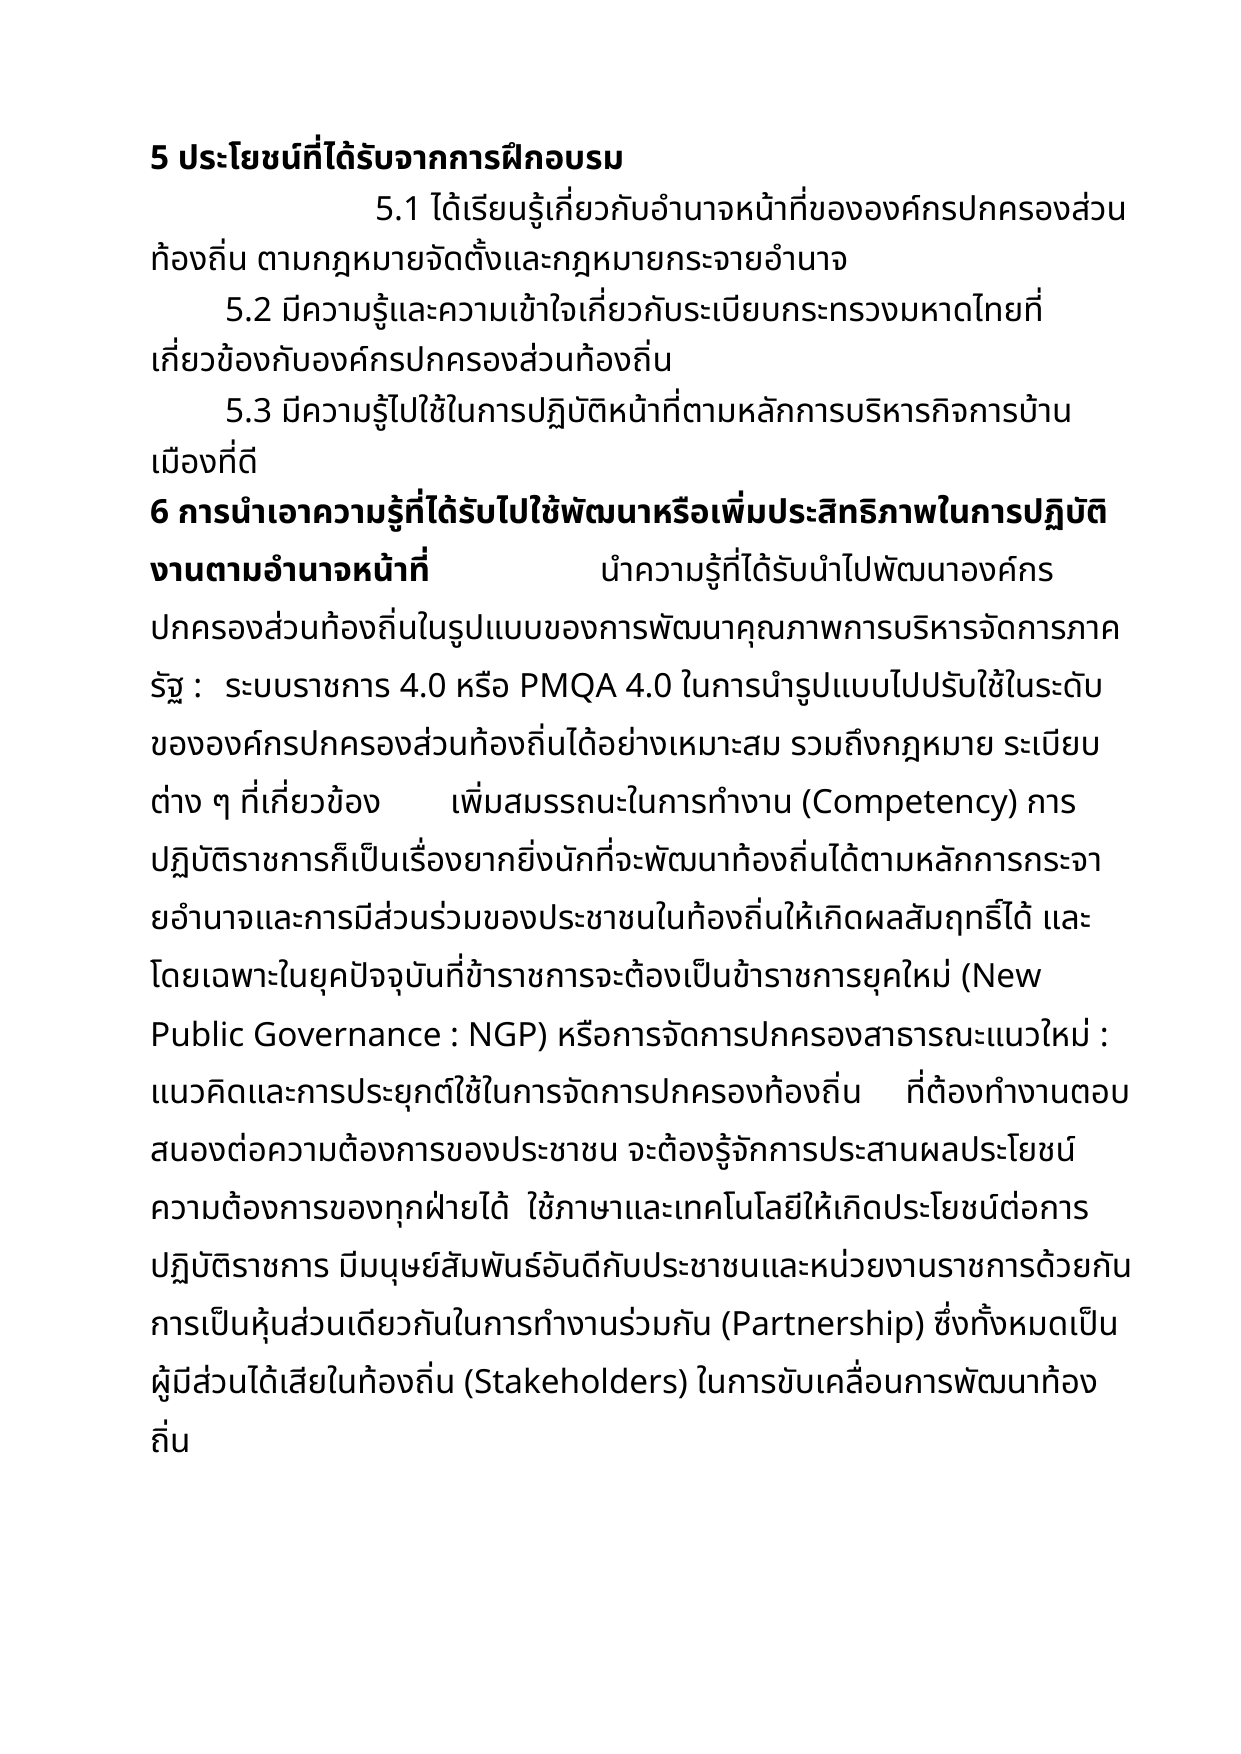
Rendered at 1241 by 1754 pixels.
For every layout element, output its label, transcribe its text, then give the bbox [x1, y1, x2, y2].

text 6 การนำเอาความรู้ที่ได้รับไปใช้พัฒนาหรือเพิ่มประสิทธิภาพในการปฏิบัติงานตามอำนาจหน้าที่ นำความรู้ที่ได้รับนำไปพัฒนาองค์กรปกครองส่วนท้องถิ่นในรูปแบบของการพัฒนาคุณภาพการบริหารจัดการภาครัฐ : ระบบราชการ 4.0 หรือ PMQA 4.0 ในการนำรูปแบบไปปรับใช้ในระดับขององค์กรปกครองส่วนท้องถิ่นได้อย่างเหมาะสม รวมถึงกฎหมาย ระเบียบต่าง ๆ ที่เกี่ยวข้อง เพิ่มสมรรถนะในการทำงาน (Competency) การปฏิบัติราชการก็เป็นเรื่องยากยิ่งนักที่จะพัฒนาท้องถิ่นได้ตามหลักการกระจายอำนาจและการมีส่วนร่วมของประชาชนในท้องถิ่นให้เกิดผลสัมฤทธิ์ได้ และโดยเฉพาะในยุคปัจจุบันที่ข้าราชการจะต้องเป็นข้าราชการยุคใหม่ (New Public Governance : NGP) หรือการจัดการปกครองสาธารณะแนวใหม่ : แนวคิดและการประยุกต์ใช้ในการจัดการปกครองท้องถิ่น ที่ต้องทำงานตอบสนองต่อความต้องการของประชาชน จะต้องรู้จักการประสานผลประโยชน์ความต้องการของทุกฝ่ายได้ ใช้ภาษาและเทคโนโลยีให้เกิดประโยชน์ต่อการปฏิบัติราชการ มีมนุษย์สัมพันธ์อันดีกับประชาชนและหน่วยงานราชการด้วยกัน การเป็นหุ้นส่วนเดียวกันในการทำงานร่วมกัน (Partnership) ซึ่งทั้งหมดเป็นผู้มีส่วนได้เสียในท้องถิ่น (Stakeholders) ในการขับเคลื่อนการพัฒนาท้องถิ่น [150, 488, 1137, 1571]
text 5 ประโยชน์ที่ได้รับจากการฝึกอบรม 5.1 ได้เรียนรู้เกี่ยวกับอำนาจหน้าที่ขององค์กรปกครองส่วนท้องถิ่น ตามกฎหมายจัดตั้งและกฎหมายกระจายอำนาจ [150, 134, 1137, 286]
text 5.2 มีความรู้และความเข้าใจเกี่ยวกับระเบียบกระทรวงมหาดไทยที่เกี่ยวข้องกับองค์กรปกครองส่วนท้องถิ่น [150, 286, 1137, 387]
text 5.3 มีความรู้ไปใช้ในการปฏิบัติหน้าที่ตามหลักการบริหารกิจการบ้านเมืองที่ดี [150, 387, 1137, 488]
